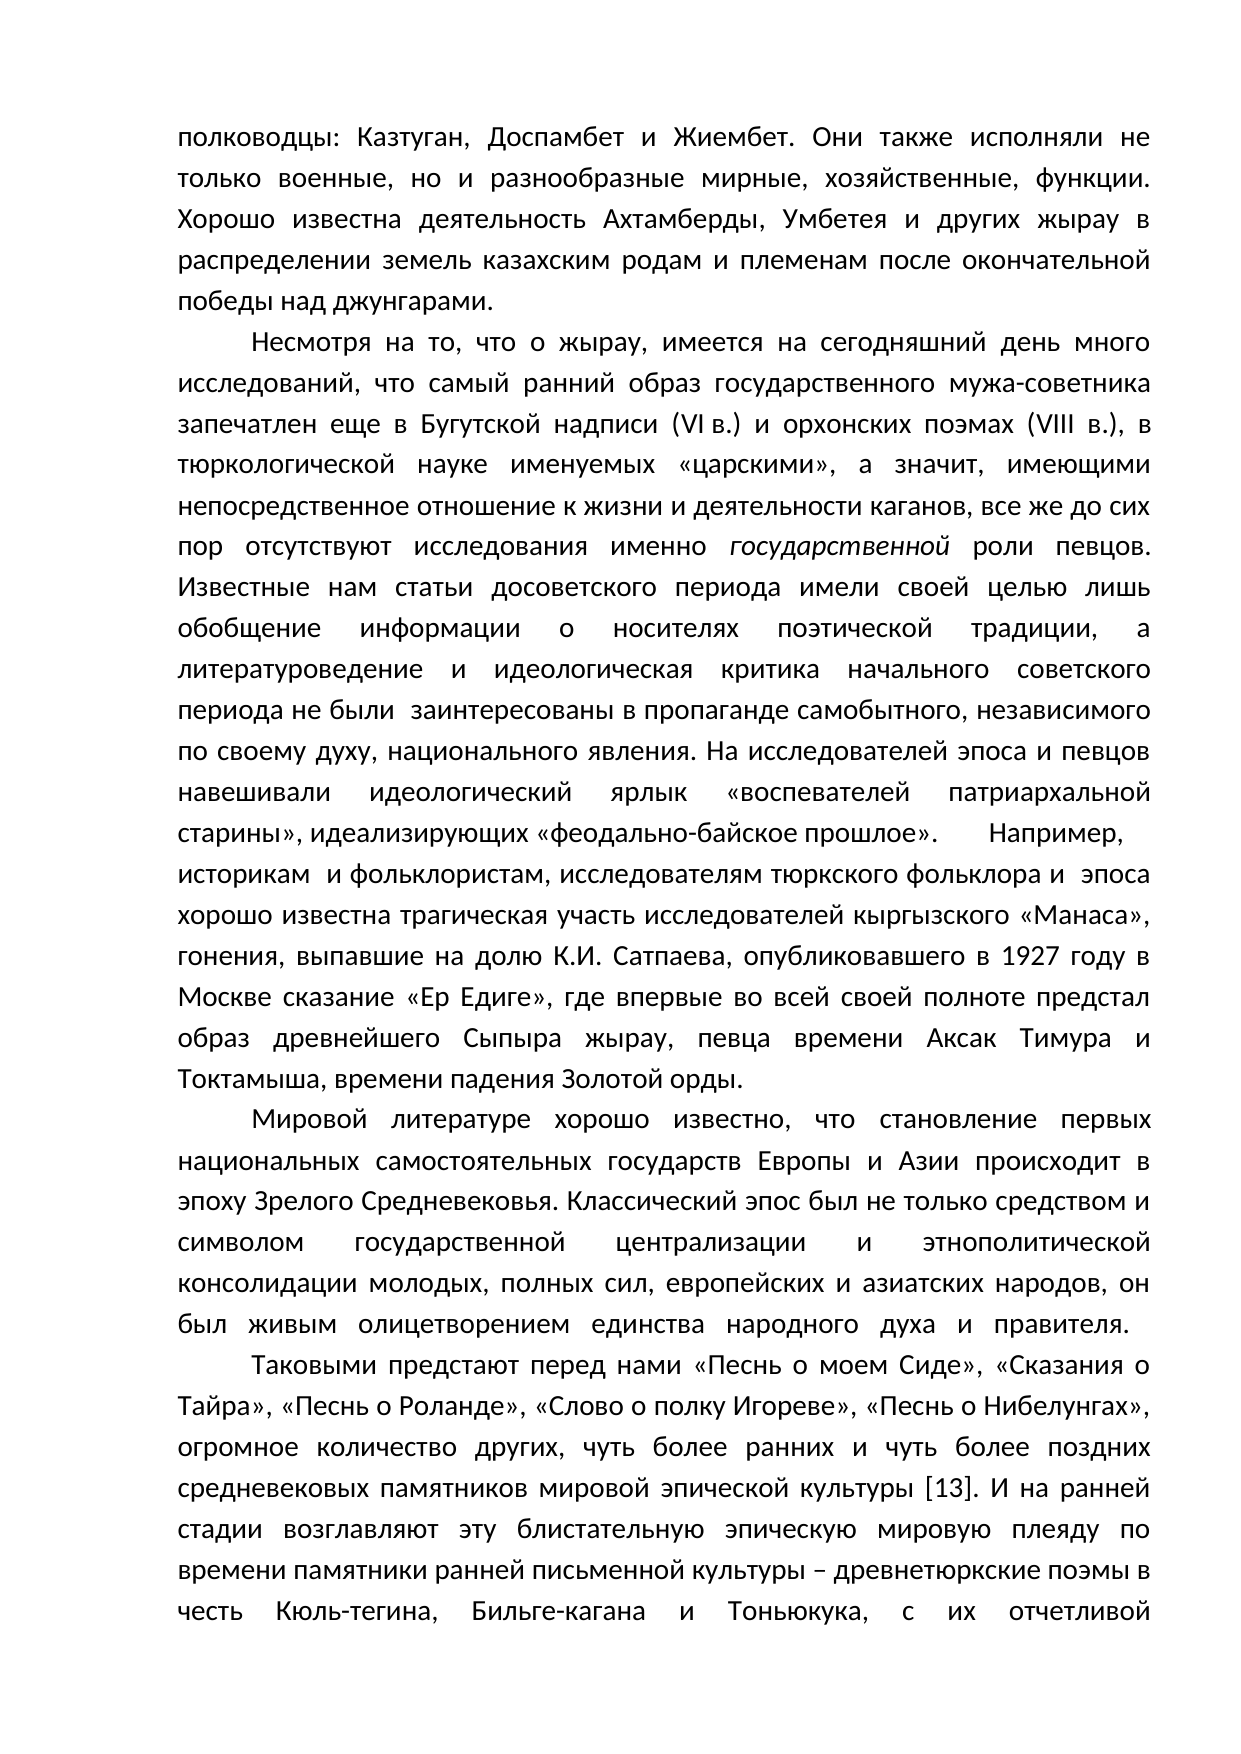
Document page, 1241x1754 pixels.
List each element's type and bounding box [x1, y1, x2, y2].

text [177, 118, 1152, 1627]
